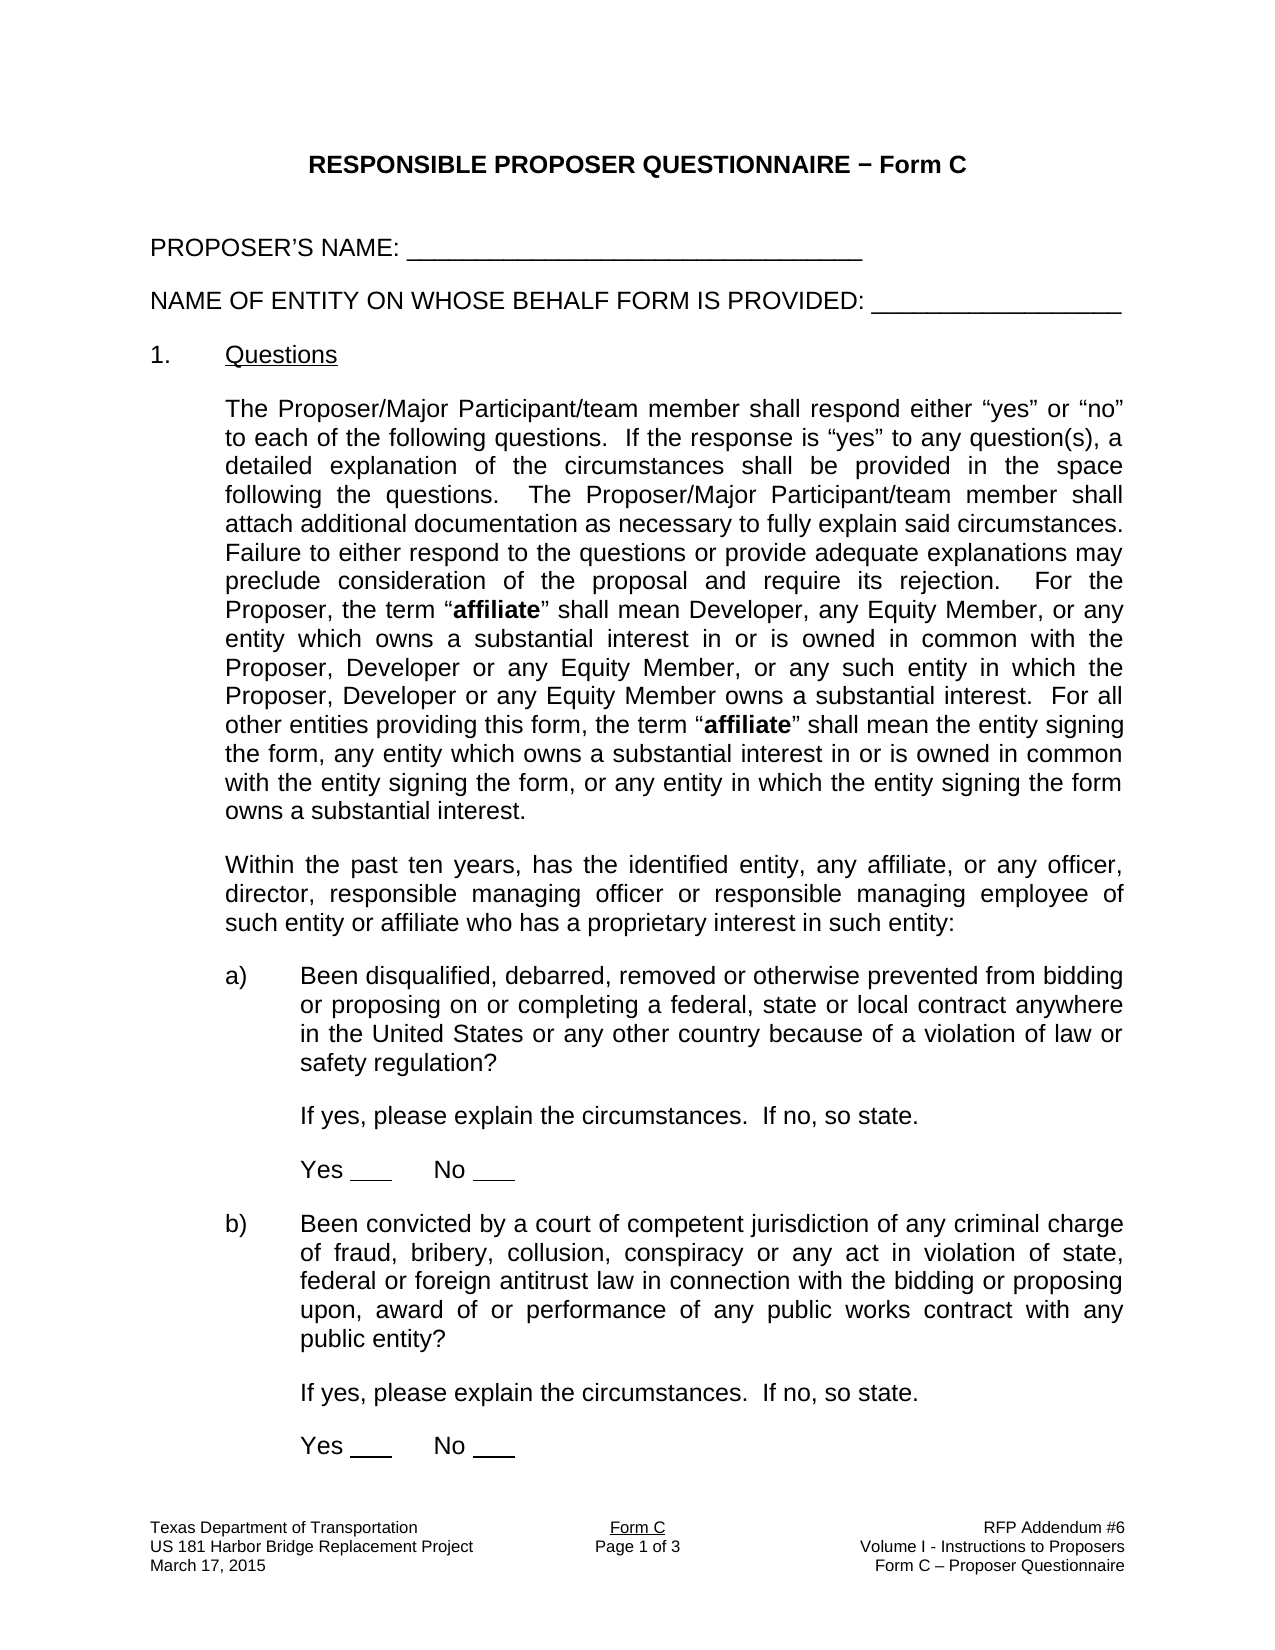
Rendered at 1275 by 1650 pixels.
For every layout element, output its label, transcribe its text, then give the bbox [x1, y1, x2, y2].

text If yes, please explain the circumstances. If no, so state. [300, 1377, 1125, 1406]
text NAME OF ENTITY ON WHOSE BEHALF FORM IS PROVIDED: __________________ [150, 286, 1125, 315]
text RESPONSIBLE PROPOSER QUESTIONNAIRE − Form C [150, 150, 1125, 179]
text The Proposer/Major Participant/team member shall respond either “yes” or “no” to each of the following questions. If the response is “yes” to any question(s), a detailed explanation of the circumstances shall be provided in the space following the questions. The Proposer/Major Participant/team member shall attach additional documentation as necessary to fully explain said circumstances. Failure to either respond to the questions or provide adequate explanations may preclude consideration of the proposal and require its rejection. For the Proposer, the term “affiliate” shall mean Developer, any Equity Member, or any entity which owns a substantial interest in or is owned in common with the Proposer, Developer or any Equity Member, or any such entity in which the Proposer, Developer or any Equity Member owns a substantial interest. For all other entities providing this form, the term “affiliate” shall mean the entity signing the form, any entity which owns a substantial interest in or is owned in common with the entity signing the form, or any entity in which the entity signing the form owns a substantial interest. [225, 394, 1125, 825]
text PROPOSER’S NAME: [150, 232, 1125, 261]
text Within the past ten years, has the identified entity, any affiliate, or any officer, director, responsible managing officer or responsible managing employee of such entity or affiliate who has a proprietary interest in such entity: [225, 850, 1125, 936]
text If yes, please explain the circumstances. If no, so state. [300, 1101, 1125, 1130]
list Questions [150, 340, 1125, 369]
text Yes No [300, 1155, 1125, 1184]
list Been disqualified, debarred, removed or otherwise prevented from bidding or proposing on or completing a federal, state or local contract anywhere in the United States or any other country because of a violation of law or safety regulation? [225, 961, 1125, 1076]
text Yes No [300, 1431, 1125, 1460]
list Been convicted by a court of competent jurisdiction of any criminal charge of fraud, bribery, collusion, conspiracy or any act in violation of state, federal or foreign antitrust law in connection with the bidding or proposing upon, award of or performance of any public works contract with any public entity? [225, 1209, 1125, 1352]
